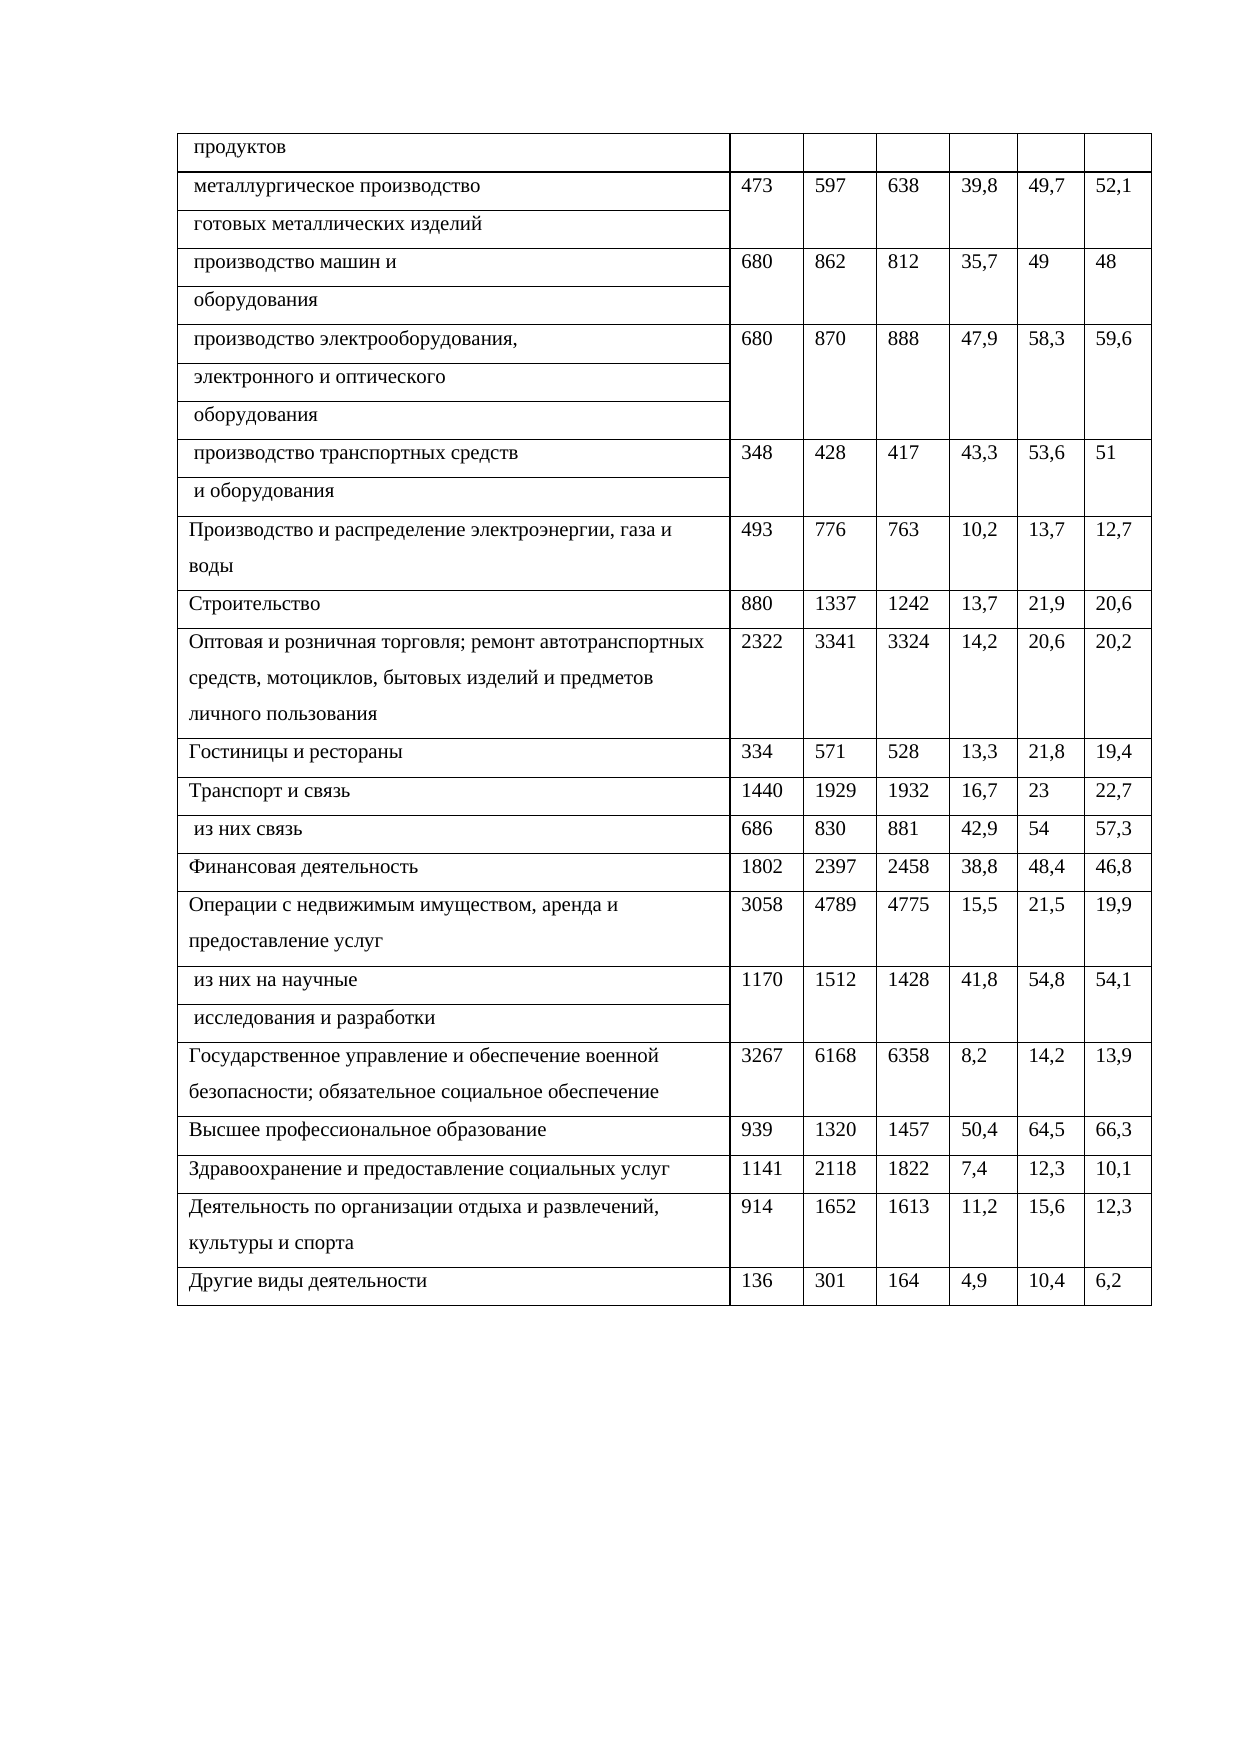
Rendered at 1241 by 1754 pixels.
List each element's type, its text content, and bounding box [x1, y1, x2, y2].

table_cell 54 [1018, 816, 1084, 853]
table_cell 64,5 [1018, 1117, 1084, 1154]
table_cell 21,9 [1018, 591, 1084, 628]
table_cell 686 [731, 816, 803, 853]
table_cell 1242 [877, 591, 949, 628]
table_cell 4789 [804, 892, 876, 966]
table_cell Деятельность по организации отдыха и развлечений, культуры и спорта [178, 1194, 729, 1267]
table_cell 52,1 [1085, 173, 1151, 248]
table_cell 870 [804, 325, 876, 439]
table_cell 54,1 [1085, 967, 1151, 1042]
table_cell и оборудования [178, 478, 729, 516]
table_cell 136 [731, 1268, 803, 1305]
table_cell 2397 [804, 854, 876, 891]
table_cell 528 [877, 739, 949, 777]
table_cell 763 [877, 517, 949, 590]
table_cell 20,6 [1085, 591, 1151, 628]
table_cell 38,8 [950, 854, 1017, 891]
table_cell 19,4 [1085, 739, 1151, 777]
table_cell 1440 [731, 778, 803, 815]
table_cell 43,3 [950, 440, 1017, 516]
table_cell 50,4 [950, 1117, 1017, 1154]
table_cell 49 [1018, 249, 1084, 324]
table_cell 1320 [804, 1117, 876, 1154]
table_cell 13,7 [1018, 517, 1084, 590]
table_cell 14,2 [1018, 1043, 1084, 1116]
table_cell 880 [731, 591, 803, 628]
table_cell 1822 [877, 1156, 949, 1193]
table_cell 12,3 [1018, 1156, 1084, 1193]
table_cell 4775 [877, 892, 949, 966]
table_cell 6168 [804, 1043, 876, 1116]
table_cell исследования и разработки [178, 1005, 729, 1042]
table_cell 51 [1085, 440, 1151, 516]
table_cell 888 [877, 325, 949, 439]
table_cell 13,7 [950, 591, 1017, 628]
table_cell продуктов [178, 134, 729, 171]
table_cell 1457 [877, 1117, 949, 1154]
table_cell 4,9 [950, 1268, 1017, 1305]
table_cell 12,7 [1085, 517, 1151, 590]
table_cell 301 [804, 1268, 876, 1305]
table_cell 41,8 [950, 967, 1017, 1042]
table_cell 10,1 [1085, 1156, 1151, 1193]
table_cell 6358 [877, 1043, 949, 1116]
table_cell оборудования [178, 287, 729, 324]
table_cell 3058 [731, 892, 803, 966]
table_cell 164 [877, 1268, 949, 1305]
table_cell 571 [804, 739, 876, 777]
table_cell 49,7 [1018, 173, 1084, 248]
table_cell оборудования [178, 402, 729, 439]
table_cell 16,7 [950, 778, 1017, 815]
table_cell 1652 [804, 1194, 876, 1267]
table_cell 14,2 [950, 629, 1017, 738]
table_cell 1802 [731, 854, 803, 891]
table_cell 54,8 [1018, 967, 1084, 1042]
table_cell 881 [877, 816, 949, 853]
table_cell электронного и оптического [178, 364, 729, 401]
table_cell производство машин и [178, 249, 729, 286]
table_cell 20,6 [1018, 629, 1084, 738]
table_cell Государственное управление и обеспечение военной безопасности; обязательное социальное обеспечение [178, 1043, 729, 1116]
table_cell 3341 [804, 629, 876, 738]
table_cell 39,8 [950, 173, 1017, 248]
table_cell из них связь [178, 816, 729, 853]
table_cell готовых металлических изделий [178, 211, 729, 248]
table_cell 830 [804, 816, 876, 853]
table_cell 47,9 [950, 325, 1017, 439]
table_cell 1337 [804, 591, 876, 628]
table_cell Строительство [178, 591, 729, 628]
table_cell 680 [731, 249, 803, 324]
table_cell 417 [877, 440, 949, 516]
table_cell 11,2 [950, 1194, 1017, 1267]
table_cell Здравоохранение и предоставление социальных услуг [178, 1156, 729, 1193]
table_cell 348 [731, 440, 803, 516]
table_cell 1929 [804, 778, 876, 815]
table_cell 58,3 [1018, 325, 1084, 439]
table_cell 22,7 [1085, 778, 1151, 815]
table_cell 46,8 [1085, 854, 1151, 891]
table_cell из них на научные [178, 967, 729, 1004]
table_cell 939 [731, 1117, 803, 1154]
table_cell 473 [731, 173, 803, 248]
table_cell 13,9 [1085, 1043, 1151, 1116]
table_cell 7,4 [950, 1156, 1017, 1193]
table_cell 53,6 [1018, 440, 1084, 516]
table_cell Высшее профессиональное образование [178, 1117, 729, 1154]
table_cell 10,2 [950, 517, 1017, 590]
table_cell 1170 [731, 967, 803, 1042]
table_cell Оптовая и розничная торговля; ремонт автотранспортных средств, мотоциклов, бытовых изделий и предметов личного пользования [178, 629, 729, 738]
table_cell 2458 [877, 854, 949, 891]
table_cell 10,4 [1018, 1268, 1084, 1305]
table_cell производство транспортных средств [178, 440, 729, 477]
table_cell 48 [1085, 249, 1151, 324]
table_cell 21,8 [1018, 739, 1084, 777]
table_cell 15,5 [950, 892, 1017, 966]
table_cell 13,3 [950, 739, 1017, 777]
table_cell металлургическое производство [178, 173, 729, 210]
table_cell 2118 [804, 1156, 876, 1193]
table_cell Гостиницы и рестораны [178, 739, 729, 777]
table_cell 914 [731, 1194, 803, 1267]
table_cell 776 [804, 517, 876, 590]
table_cell 812 [877, 249, 949, 324]
table_cell Другие виды деятельности [178, 1268, 729, 1305]
table_cell 334 [731, 739, 803, 777]
table_cell 3267 [731, 1043, 803, 1116]
table_cell Операции с недвижимым имуществом, аренда и предоставление услуг [178, 892, 729, 966]
table_cell Финансовая деятельность [178, 854, 729, 891]
table_cell 59,6 [1085, 325, 1151, 439]
table_cell 862 [804, 249, 876, 324]
table_cell 1932 [877, 778, 949, 815]
table_cell 680 [731, 325, 803, 439]
table_cell 3324 [877, 629, 949, 738]
table_cell 493 [731, 517, 803, 590]
table_cell 1613 [877, 1194, 949, 1267]
table_cell 1141 [731, 1156, 803, 1193]
table_cell 48,4 [1018, 854, 1084, 891]
table_cell 428 [804, 440, 876, 516]
table_cell 6,2 [1085, 1268, 1151, 1305]
table_cell 8,2 [950, 1043, 1017, 1116]
table_cell Производство и распределение электроэнергии, газа и воды [178, 517, 729, 590]
table_cell 2322 [731, 629, 803, 738]
table_cell 15,6 [1018, 1194, 1084, 1267]
table_cell 23 [1018, 778, 1084, 815]
table_cell 57,3 [1085, 816, 1151, 853]
table_cell 66,3 [1085, 1117, 1151, 1154]
table_cell 1512 [804, 967, 876, 1042]
table_cell 21,5 [1018, 892, 1084, 966]
table_cell 19,9 [1085, 892, 1151, 966]
table_cell производство электрооборудования, [178, 325, 729, 363]
table_cell 35,7 [950, 249, 1017, 324]
table_cell 597 [804, 173, 876, 248]
table_cell 638 [877, 173, 949, 248]
table_cell 1428 [877, 967, 949, 1042]
table_cell Транспорт и связь [178, 778, 729, 815]
table_cell 12,3 [1085, 1194, 1151, 1267]
table_cell 20,2 [1085, 629, 1151, 738]
table_cell 42,9 [950, 816, 1017, 853]
